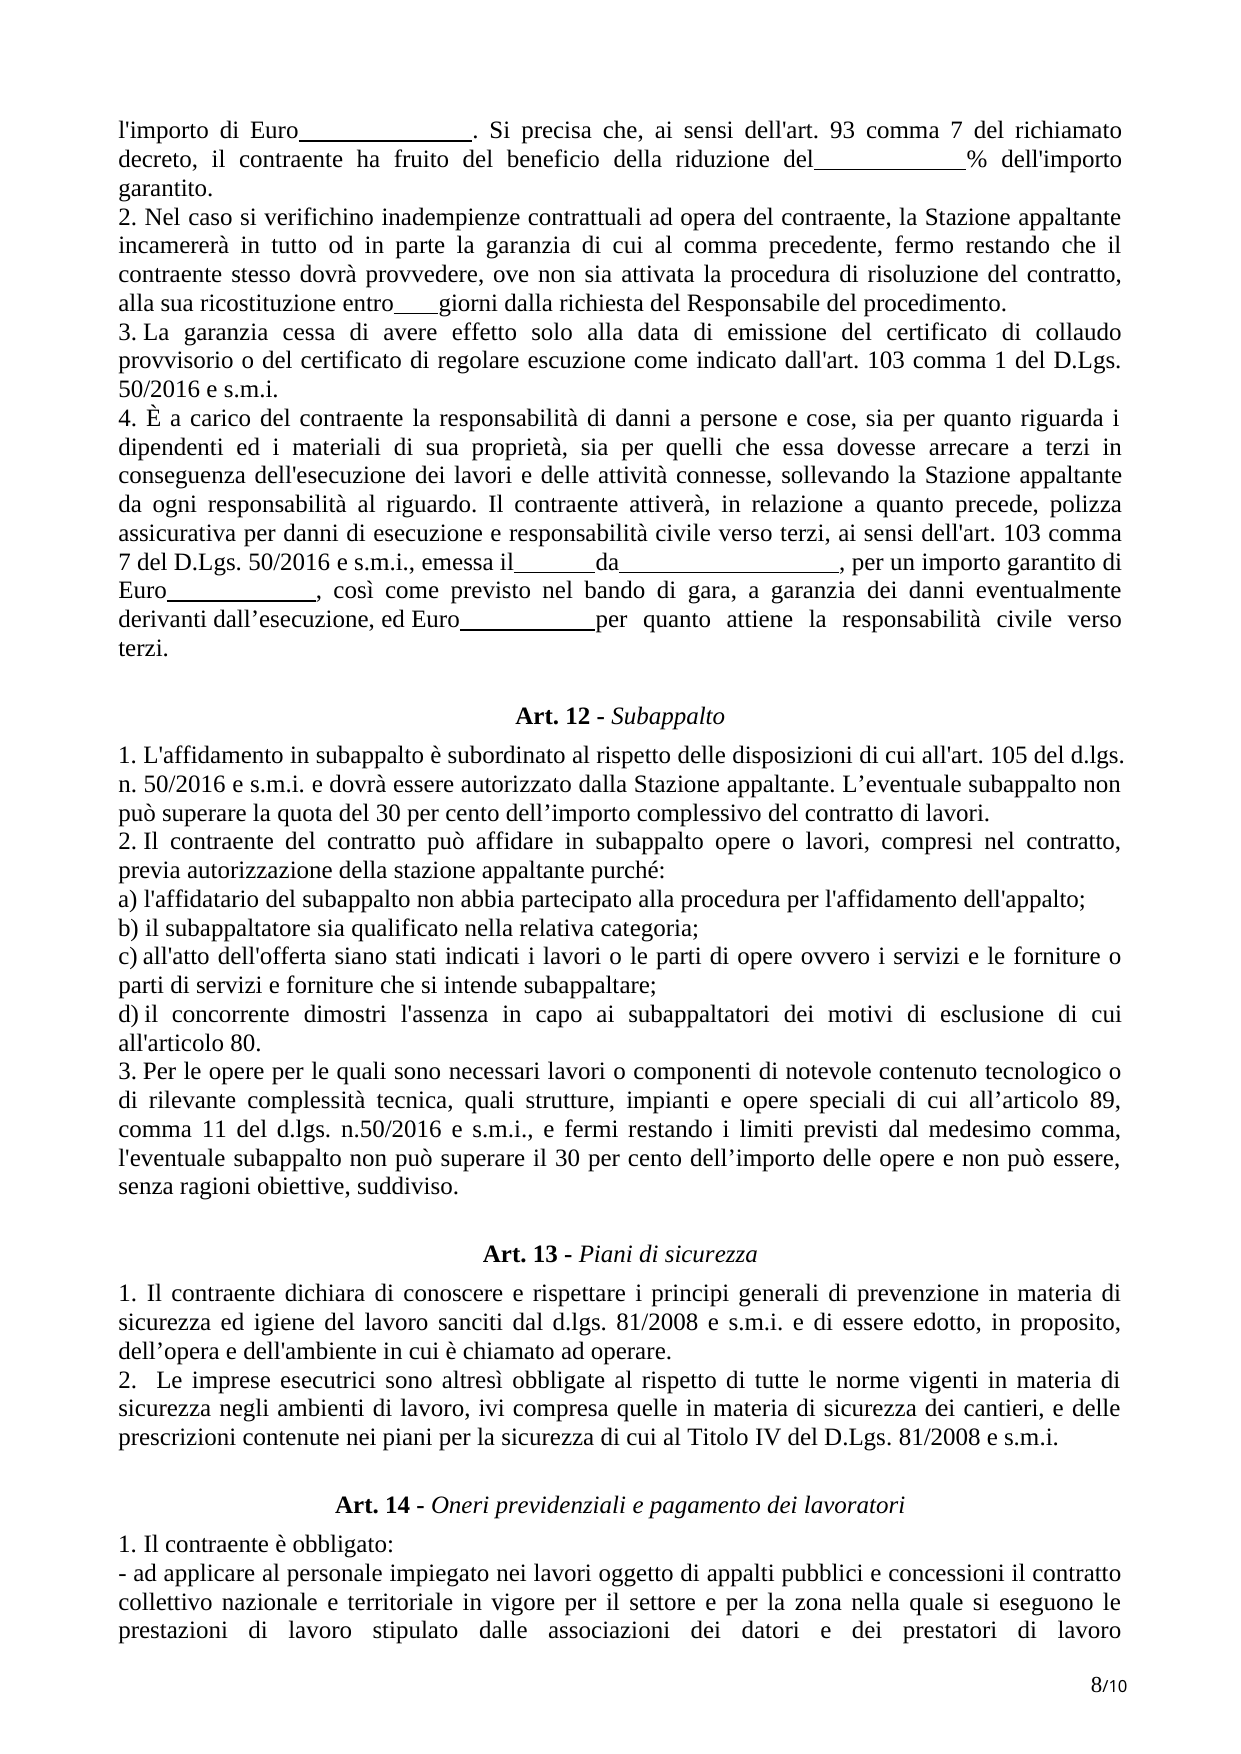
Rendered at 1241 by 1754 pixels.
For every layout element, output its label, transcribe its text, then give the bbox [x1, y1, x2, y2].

text n. 50/2016 e s.m.i. e dovrà essere autorizzato dalla Stazione appaltante. L’eventuale subappalto non può superare la quota del 30 per cento dell’importo complessivo del contratto di lavori. [118, 769, 1122, 826]
list L'affidamento in subappalto è subordinato al rispetto delle disposizioni di cui all'art. 105 del d.lgs. [118, 740, 1134, 769]
list Il contraente dichiara di conoscere e rispettare i principi generali di prevenzione in materia di sicurezza ed igiene del lavoro sanciti dal d.lgs. 81/2008 e s.m.i. e di essere edotto, in proposito, dell’opera e dell'ambiente in cui è chiamato ad operare. [118, 1278, 1122, 1365]
text Art. 12 - Subappalto [515, 701, 1134, 729]
list La garanzia cessa di avere effetto solo alla data di emissione del certificato di collaudo provvisorio o del certificato di regolare escuzione come indicato dall'art. 103 comma 1 del D.Lgs. 50/2016 e s.m.i. [118, 317, 1122, 403]
text Art. 14 - Oneri previdenziali e pagamento dei lavoratori [335, 1490, 1134, 1519]
list all'atto dell'offerta siano stati indicati i lavori o le parti di opere ovvero i servizi e le forniture o parti di servizi e forniture che si intende subappaltare; [118, 941, 1122, 999]
list Le imprese esecutrici sono altresì obbligate al rispetto di tutte le norme vigenti in materia di sicurezza negli ambienti di lavoro, ivi compresa quelle in materia di sicurezza dei cantieri, e delle prescrizioni contenute nei piani per la sicurezza di cui al Titolo IV del D.Lgs. 81/2008 e s.m.i. [118, 1365, 1122, 1451]
list Per le opere per le quali sono necessari lavori o componenti di notevole contenuto tecnologico o di rilevante complessità tecnica, quali strutture, impianti e opere speciali di cui all’articolo 89, comma 11 del d.lgs. n.50/2016 e s.m.i., e fermi restando i limiti previsti dal medesimo comma, l'eventuale subappalto non può superare il 30 per cento dell’importo delle opere e non può essere, senza ragioni obiettive, suddiviso. [118, 1056, 1122, 1200]
list Il contraente del contratto può affidare in subappalto opere o lavori, compresi nel contratto, previa autorizzazione della stazione appaltante purché: [118, 826, 1122, 884]
text l'importo di Euro . Si precisa che, ai sensi dell'art. 93 comma 7 del richiamato decreto, il contraente ha fruito del beneficio della riduzione del % dell'importo garantito. [118, 115, 1122, 201]
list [118, 1558, 1122, 1644]
list il subappaltatore sia qualificato nella relativa categoria; [118, 913, 1134, 941]
list Nel caso si verifichino inadempienze contrattuali ad opera del contraente, la Stazione appaltante incamererà in tutto od in parte la garanzia di cui al comma precedente, fermo restando che il contraente stesso dovrà provvedere, ove non sia attivata la procedura di risoluzione del contratto, alla sua ricostituzione entro giorni dalla richiesta del Responsabile del procedimento. [118, 202, 1122, 317]
list Il contraente è obbligato: [118, 1529, 1134, 1558]
list l'affidatario del subappalto non abbia partecipato alla procedura per l'affidamento dell'appalto; [118, 884, 1134, 913]
list il concorrente dimostri l'assenza in capo ai subappaltatori dei motivi di esclusione di cui all'articolo 80. [118, 999, 1122, 1056]
list È a carico del contraente la responsabilità di danni a persone e cose, sia per quanto riguarda i dipendenti ed i materiali di sua proprietà, sia per quelli che essa dovesse arrecare a terzi in conseguenza dell'esecuzione dei lavori e delle attività connesse, sollevando la Stazione appaltante da ogni responsabilità al riguardo. Il contraente attiverà, in relazione a quanto precede, polizza assicurativa per danni di esecuzione e responsabilità civile verso terzi, ai sensi dell'art. 103 comma 7 del D.Lgs. 50/2016 e s.m.i., emessa il da , per un importo garantito di Euro , così come previsto nel bando di gara, a garanzia dei danni eventualmente derivanti dall’esecuzione, ed Euro per quanto attiene la responsabilità civile verso terzi. [118, 403, 1122, 662]
text Art. 13 - Piani di sicurezza [483, 1239, 1134, 1268]
